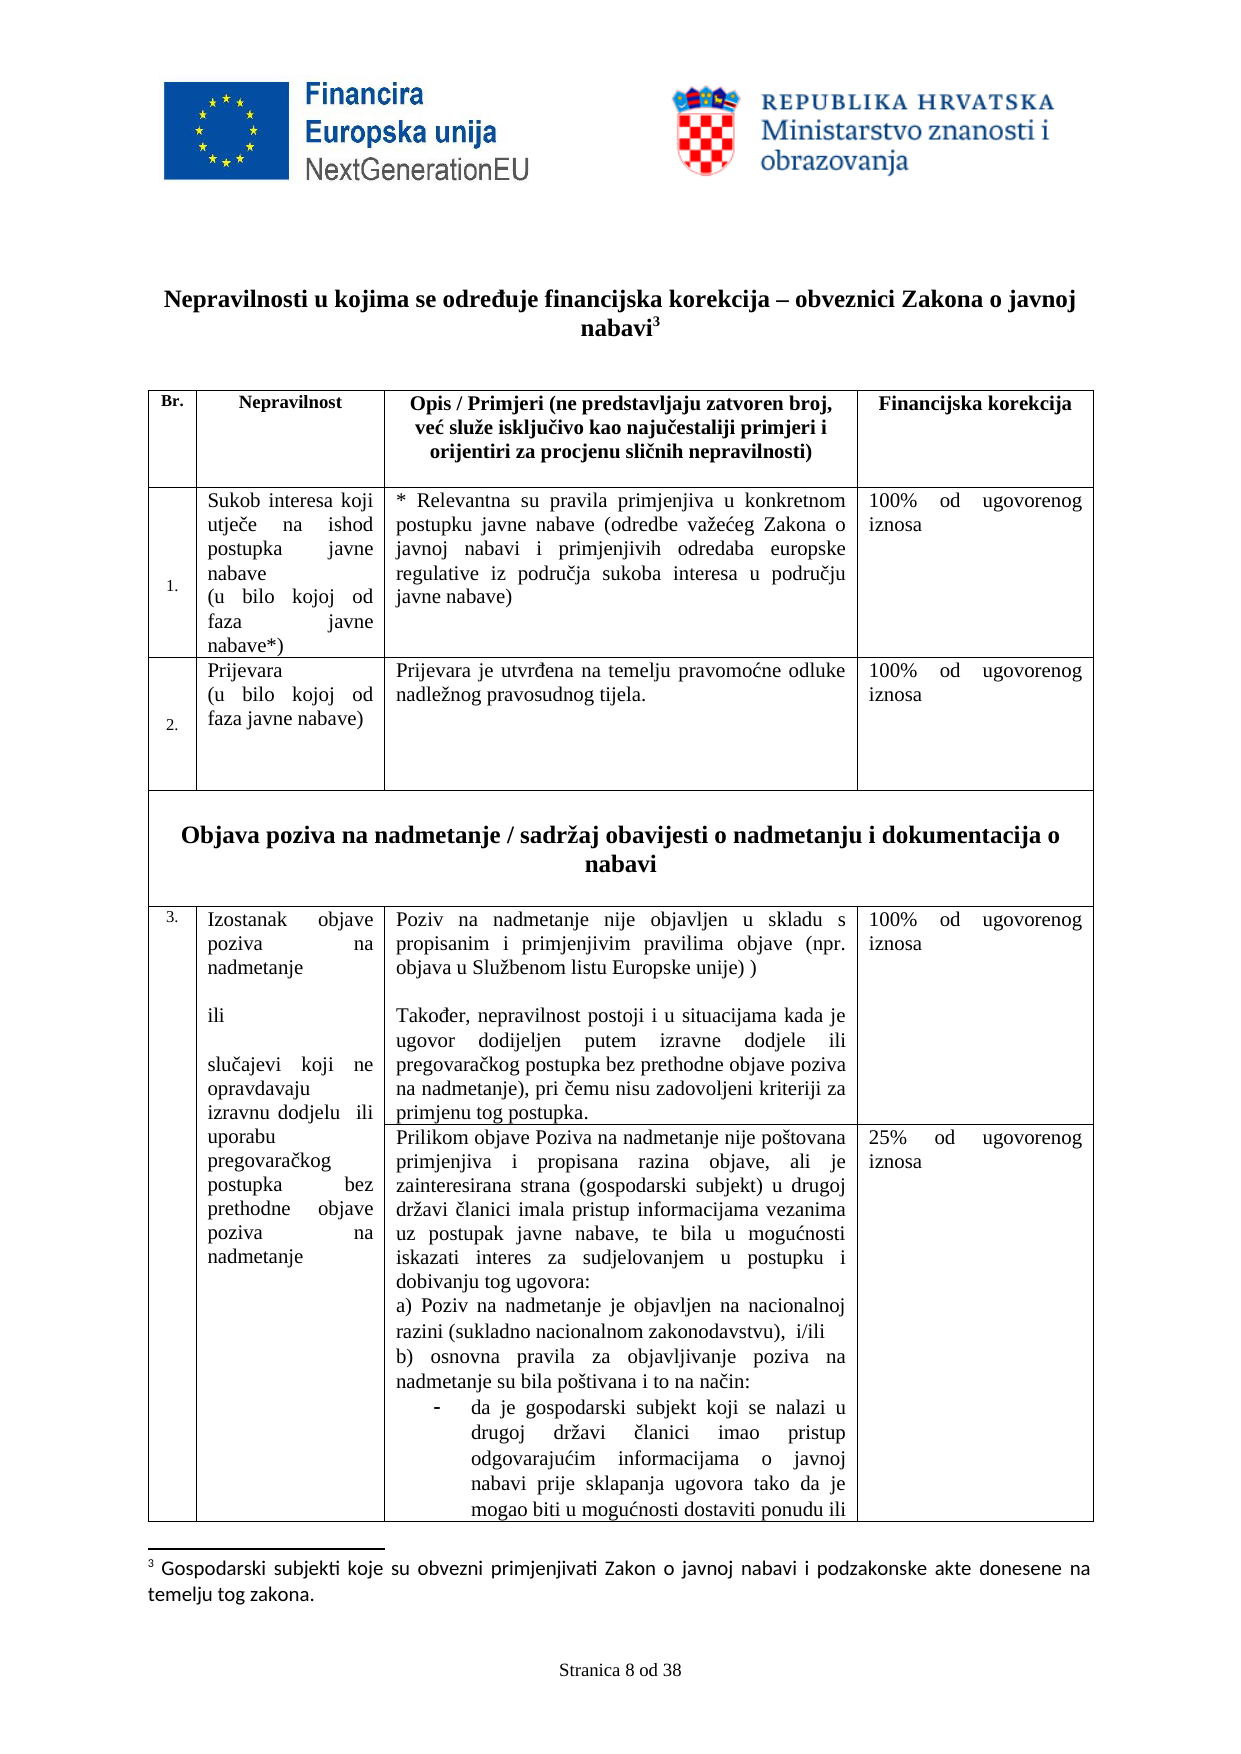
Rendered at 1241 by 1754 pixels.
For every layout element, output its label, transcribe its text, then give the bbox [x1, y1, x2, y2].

table_header Nepravilnost [197, 391, 384, 487]
table_cell 25% od ugovorenog iznosa [858, 1125, 1093, 1521]
table_cell 3. [149, 907, 196, 1521]
table_cell 100% od ugovorenog iznosa [858, 488, 1093, 657]
table_cell * Relevantna su pravila primjenjiva u konkretnom postupku javne nabave (odredbe važećeg Zakona o javnoj nabavi i primjenjivih odredaba europske regulative iz područja sukoba interesa u području javne nabave) [385, 488, 857, 657]
picture [662, 73, 1068, 185]
table_cell Sukob interesa koji utječe na ishod postupka javne nabave (u bilo kojoj od faza javne nabave*) [197, 488, 384, 657]
table_cell 100% od ugovorenog iznosa [858, 907, 1093, 1124]
table_cell Poziv na nadmetanje nije objavljen u skladu s propisanim i primjenjivim pravilima objave (npr. objava u Službenom listu Europske unije) ) Također, nepravilnost postoji i u situacijama kada je ugovor dodijeljen putem izravne dodjele ili pregovaračkog postupka bez prethodne objave poziva na nadmetanje), pri čemu nisu zadovoljeni kriteriji za primjenu tog postupka. [385, 907, 857, 1124]
table_cell 100% od ugovorenog iznosa [858, 658, 1093, 790]
table_cell 1. [149, 488, 196, 657]
table_cell Izostanak objave poziva na nadmetanje ili slučajevi koji ne opravdavaju izravnu dodjelu ili uporabu pregovaračkog postupka bez prethodne objave poziva na nadmetanje [197, 907, 384, 1521]
table_cell Prijevara (u bilo kojoj od faza javne nabave) [197, 658, 384, 790]
text Nepravilnosti u kojima se određuje financijska korekcija – obveznici Zakona o javnoj nabavi [148, 284, 1093, 342]
table_cell Prijevara je utvrđena na temelju pravomoćne odluke nadležnog pravosudnog tijela. [385, 658, 857, 790]
table_header Financijska korekcija [858, 391, 1093, 487]
table_cell Objava poziva na nadmetanje / sadržaj obavijesti o nadmetanju i dokumentacija o nabavi [149, 791, 1093, 906]
table_header Br. [149, 391, 196, 487]
table_cell 2. [149, 658, 196, 790]
table_header Opis / Primjeri (ne predstavljaju zatvoren broj, već služe isključivo kao najučestaliji primjeri i orijentiri za procjenu sličnih nepravilnosti) [385, 391, 857, 487]
